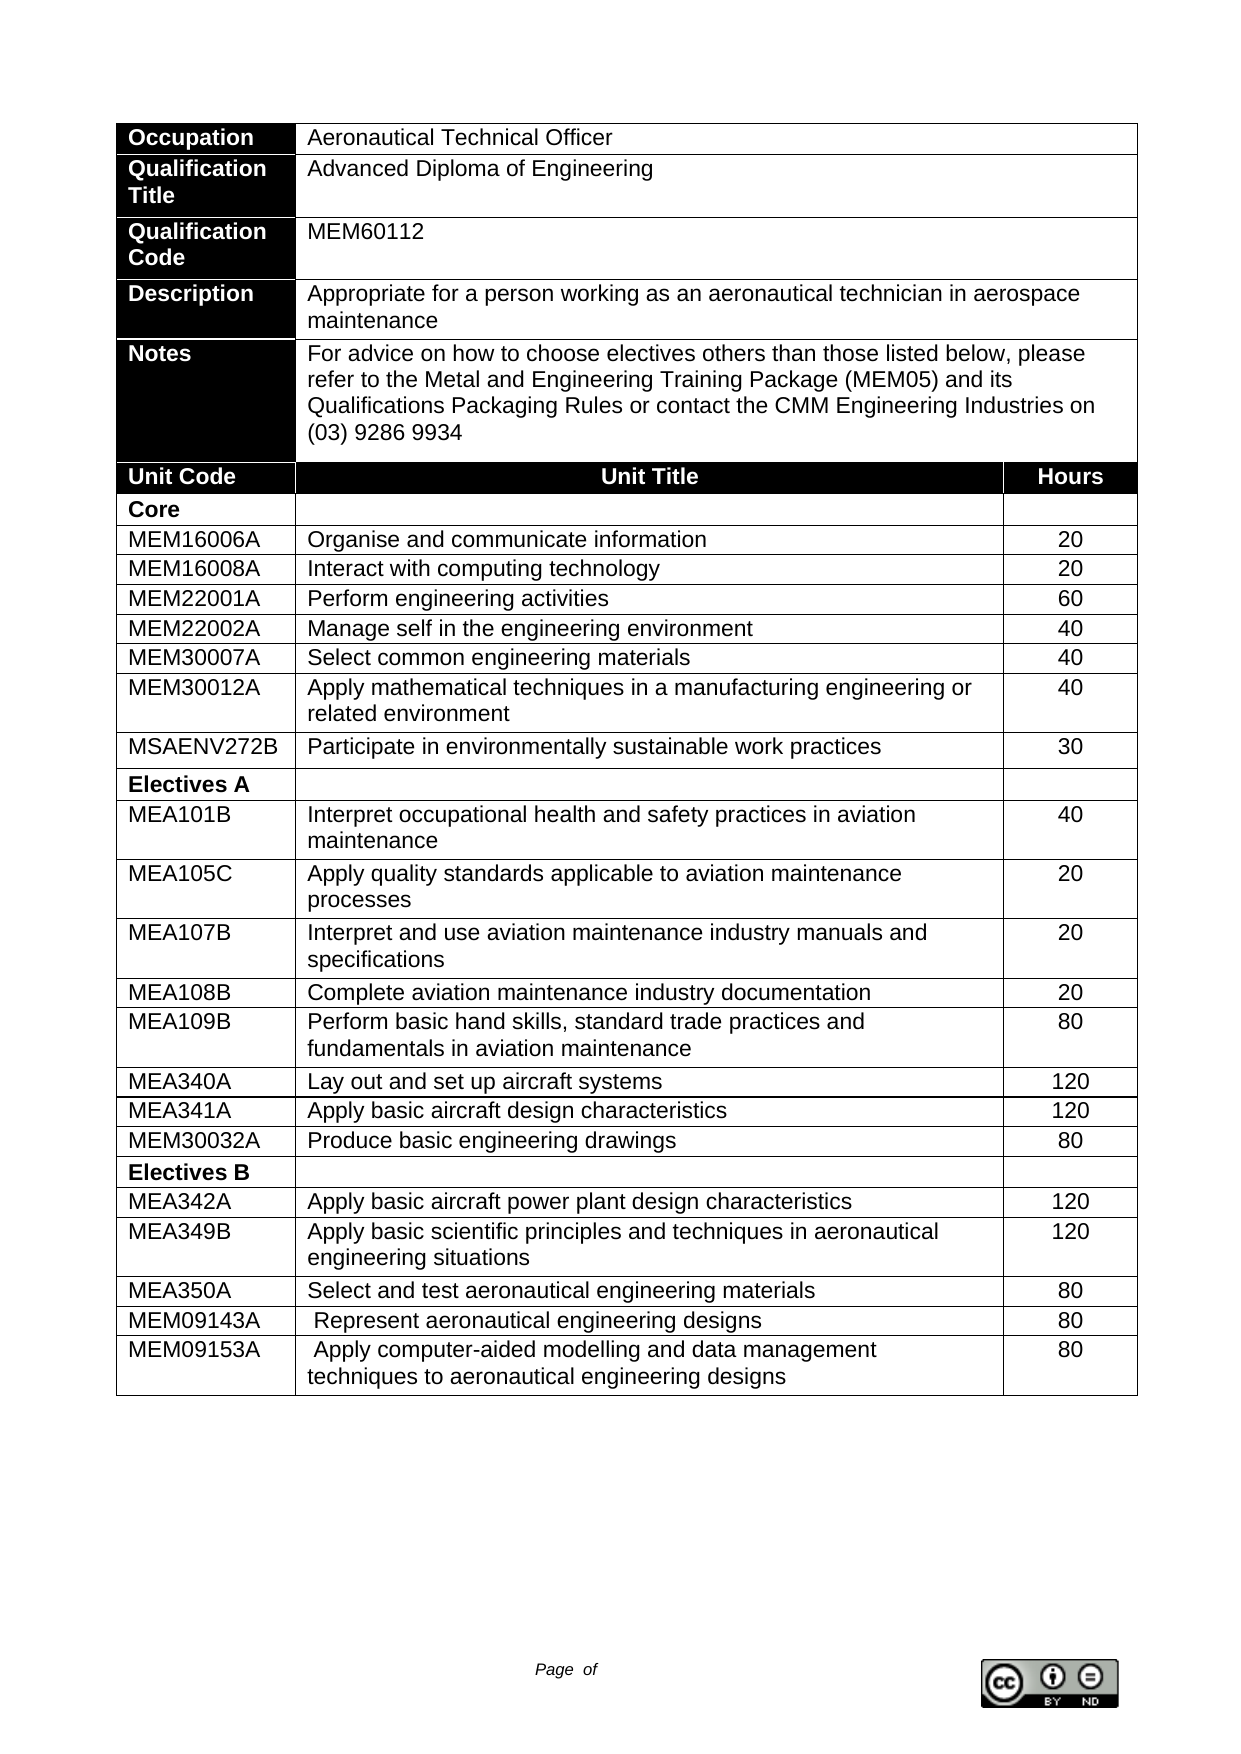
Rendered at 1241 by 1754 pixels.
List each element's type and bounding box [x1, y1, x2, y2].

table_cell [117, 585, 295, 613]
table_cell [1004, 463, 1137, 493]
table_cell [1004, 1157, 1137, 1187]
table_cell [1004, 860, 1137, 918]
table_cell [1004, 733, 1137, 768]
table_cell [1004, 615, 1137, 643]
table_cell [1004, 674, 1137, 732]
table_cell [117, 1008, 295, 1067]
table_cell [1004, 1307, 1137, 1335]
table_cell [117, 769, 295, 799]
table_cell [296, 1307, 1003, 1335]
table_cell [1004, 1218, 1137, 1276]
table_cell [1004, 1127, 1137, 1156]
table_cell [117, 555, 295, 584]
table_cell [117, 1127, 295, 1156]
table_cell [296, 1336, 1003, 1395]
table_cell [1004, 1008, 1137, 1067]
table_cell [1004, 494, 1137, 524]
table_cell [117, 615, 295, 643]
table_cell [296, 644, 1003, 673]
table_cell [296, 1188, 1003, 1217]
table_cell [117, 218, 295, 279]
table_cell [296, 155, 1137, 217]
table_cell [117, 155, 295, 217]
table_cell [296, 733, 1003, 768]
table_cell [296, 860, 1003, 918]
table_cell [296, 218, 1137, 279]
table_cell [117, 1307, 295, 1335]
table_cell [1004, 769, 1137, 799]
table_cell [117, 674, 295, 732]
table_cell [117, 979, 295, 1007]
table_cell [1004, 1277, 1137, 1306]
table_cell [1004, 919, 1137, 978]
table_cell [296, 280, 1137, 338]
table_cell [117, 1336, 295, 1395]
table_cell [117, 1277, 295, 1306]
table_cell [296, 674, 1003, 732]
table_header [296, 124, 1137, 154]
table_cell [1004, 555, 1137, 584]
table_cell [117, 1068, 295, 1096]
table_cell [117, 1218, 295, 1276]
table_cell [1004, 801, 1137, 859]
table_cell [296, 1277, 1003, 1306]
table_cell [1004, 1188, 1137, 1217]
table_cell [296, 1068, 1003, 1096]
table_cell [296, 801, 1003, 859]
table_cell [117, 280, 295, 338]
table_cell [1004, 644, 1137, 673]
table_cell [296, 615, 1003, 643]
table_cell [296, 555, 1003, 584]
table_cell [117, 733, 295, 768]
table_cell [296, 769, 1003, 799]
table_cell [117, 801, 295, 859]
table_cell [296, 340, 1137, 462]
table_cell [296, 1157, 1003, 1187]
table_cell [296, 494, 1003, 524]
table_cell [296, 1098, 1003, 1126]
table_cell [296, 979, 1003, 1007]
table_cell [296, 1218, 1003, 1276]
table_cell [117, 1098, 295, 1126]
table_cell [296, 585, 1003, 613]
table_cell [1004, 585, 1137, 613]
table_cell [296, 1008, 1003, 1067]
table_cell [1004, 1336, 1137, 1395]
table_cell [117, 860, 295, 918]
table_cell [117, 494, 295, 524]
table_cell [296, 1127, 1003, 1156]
picture [981, 1659, 1119, 1706]
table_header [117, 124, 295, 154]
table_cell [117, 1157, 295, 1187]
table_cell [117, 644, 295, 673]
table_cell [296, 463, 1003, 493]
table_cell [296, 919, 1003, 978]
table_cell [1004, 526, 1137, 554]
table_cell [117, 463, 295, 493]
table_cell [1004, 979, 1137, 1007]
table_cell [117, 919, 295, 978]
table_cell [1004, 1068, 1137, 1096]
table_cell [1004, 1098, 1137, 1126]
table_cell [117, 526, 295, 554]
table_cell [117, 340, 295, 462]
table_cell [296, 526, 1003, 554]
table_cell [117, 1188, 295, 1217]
